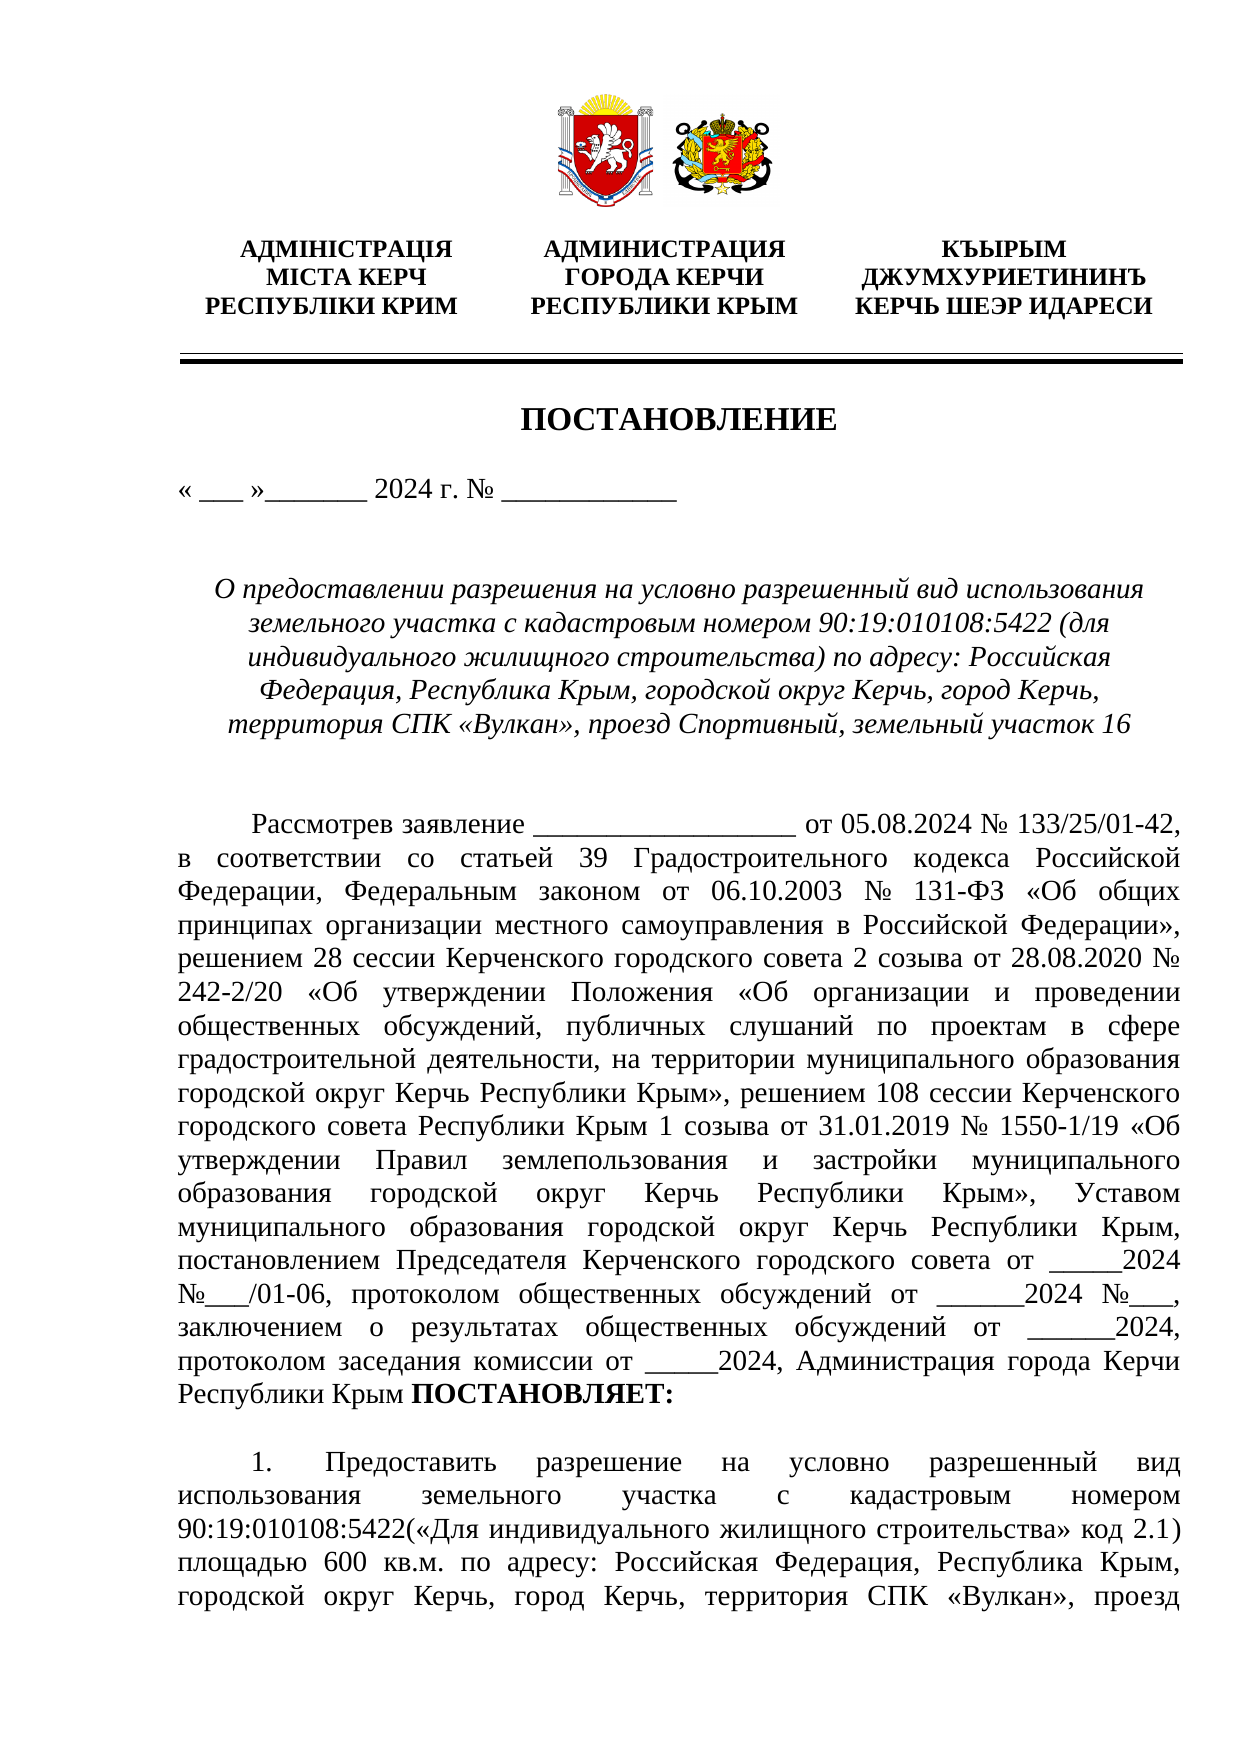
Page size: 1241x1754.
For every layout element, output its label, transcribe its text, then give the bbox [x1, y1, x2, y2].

text Рассмотрев заявление __________________ от 05.08.2024 № 133/25/01-42, в соответствии со статьей 39 Градостроительного кодекса Российской Федерации, Федеральным законом от 06.10.2003 № 131-ФЗ «Об общих принципах организации местного самоуправления в Российской Федерации», решением 28 сессии Керченского городского совета 2 созыва от 28.08.2020 № 242-2/20 «Об утверждении Положения «Об организации и проведении общественных обсуждений, публичных слушаний по проектам в сфере градостроительной деятельности, на территории муниципального образования городской округ Керчь Республики Крым», решением 108 сессии Керченского городского совета Республики Крым 1 созыва от 31.01.2019 № 1550-1/19 «Об утверждении Правил землепользования и застройки муниципального образования городской округ Керчь Республики Крым», Уставом муниципального образования городской округ Керчь Республики Крым, постановлением Председателя Керченского городского совета от _____2024 №___/01-06, протоколом общественных обсуждений от ______2024 №___, заключением о результатах общественных обсуждений от ______2024, протоколом заседания комиссии от _____2024, Администрация города Керчи Республики Крым ПОСТАНОВЛЯЕТ: [177, 806, 1181, 1410]
table_header АДМІНІСТРАЦІЯ МІСТА КЕРЧ РЕСПУБЛІКИ КРИМ [176, 234, 487, 320]
picture [557, 94, 654, 207]
table_header АДМИНИСТРАЦИЯ ГОРОДА КЕРЧИ РЕСПУБЛИКИ КРЫМ [487, 234, 812, 320]
table_header КЪЫРЫМ ДЖУМХУРИЕТИНИНЪ КЕРЧЬ ШЕЭР ИДАРЕСИ [812, 234, 1166, 320]
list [177, 1444, 1181, 1611]
text О предоставлении разрешения на условно разрешенный вид использования земельного участка с кадастровым номером 90:19:010108:5422 (для индивидуального жилищного строительства) по адресу: Российская Федерация, Республика Крым, городской округ Керчь, город Керчь, территория СПК «Вулкан», проезд Спортивный, земельный участок 16 [177, 572, 1181, 739]
text ПОСТАНОВЛЕНИЕ [177, 399, 1181, 437]
text « ___ »_______ 2024 г. № ____________ [177, 471, 1181, 504]
